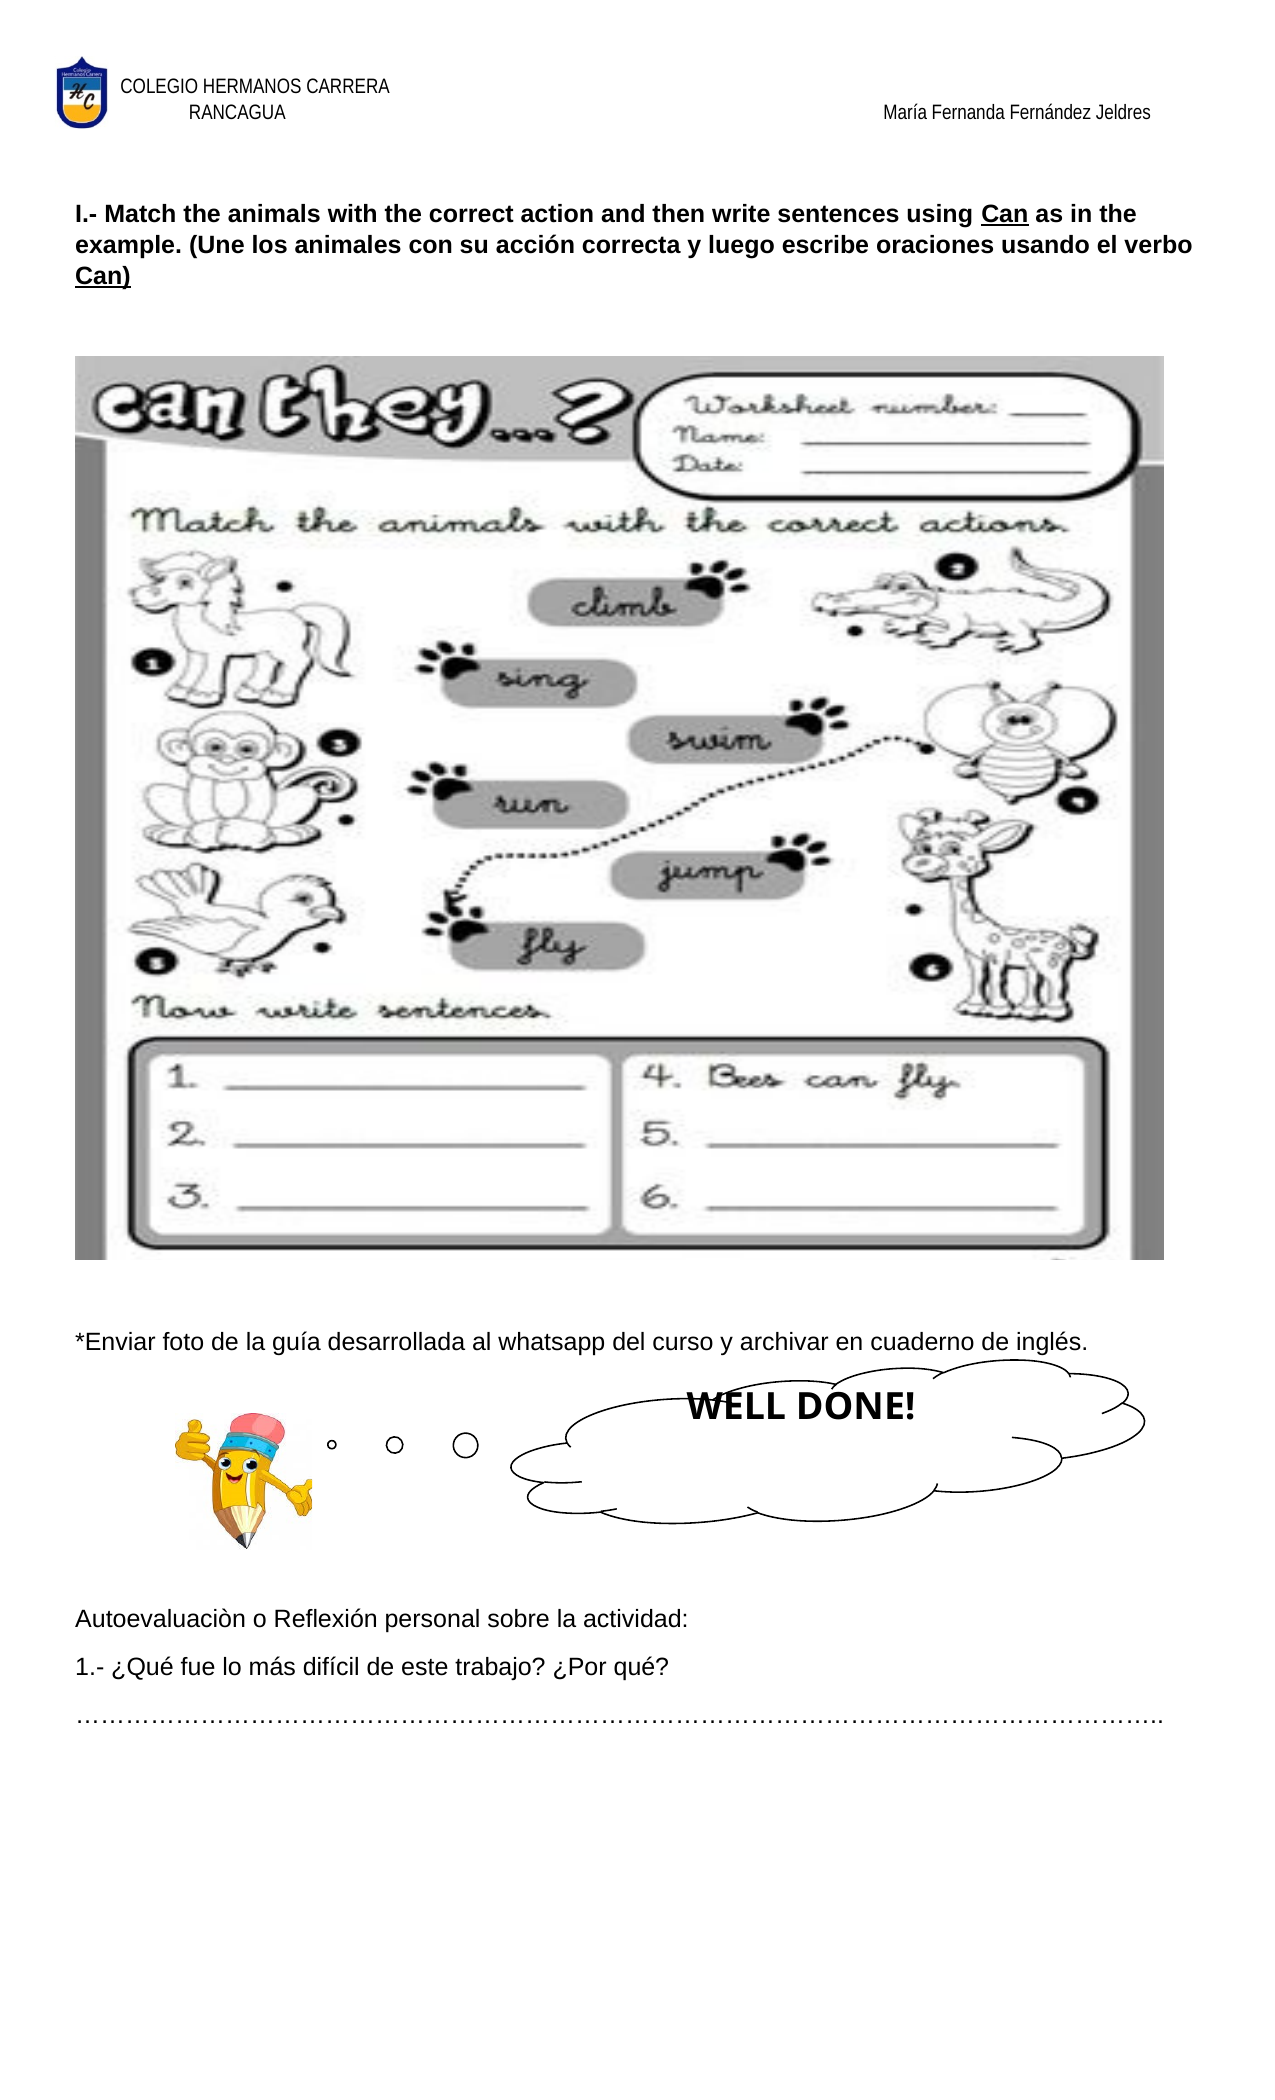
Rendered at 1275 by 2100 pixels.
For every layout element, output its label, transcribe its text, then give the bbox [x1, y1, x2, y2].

text Autoevaluaciòn o Reflexión personal sobre la actividad: [75, 1604, 1200, 1633]
text I.- Match the animals with the correct action and then write sentences using Can as in the example. (Une los animales con su acción correcta y luego escribe oraciones usando el verbo Can) [75, 199, 1200, 290]
text *Enviar foto de la guía desarrollada al whatsapp del curso y archivar en cuaderno de inglés. [75, 1327, 1200, 1355]
text ………………………………………………………………………………………………………………….. [75, 1700, 1200, 1728]
text 1.- ¿Qué fue lo más difícil de este trabajo? ¿Por qué? [75, 1652, 1200, 1681]
picture [54, 56, 109, 129]
picture [175, 1413, 313, 1550]
picture [75, 356, 1164, 1260]
